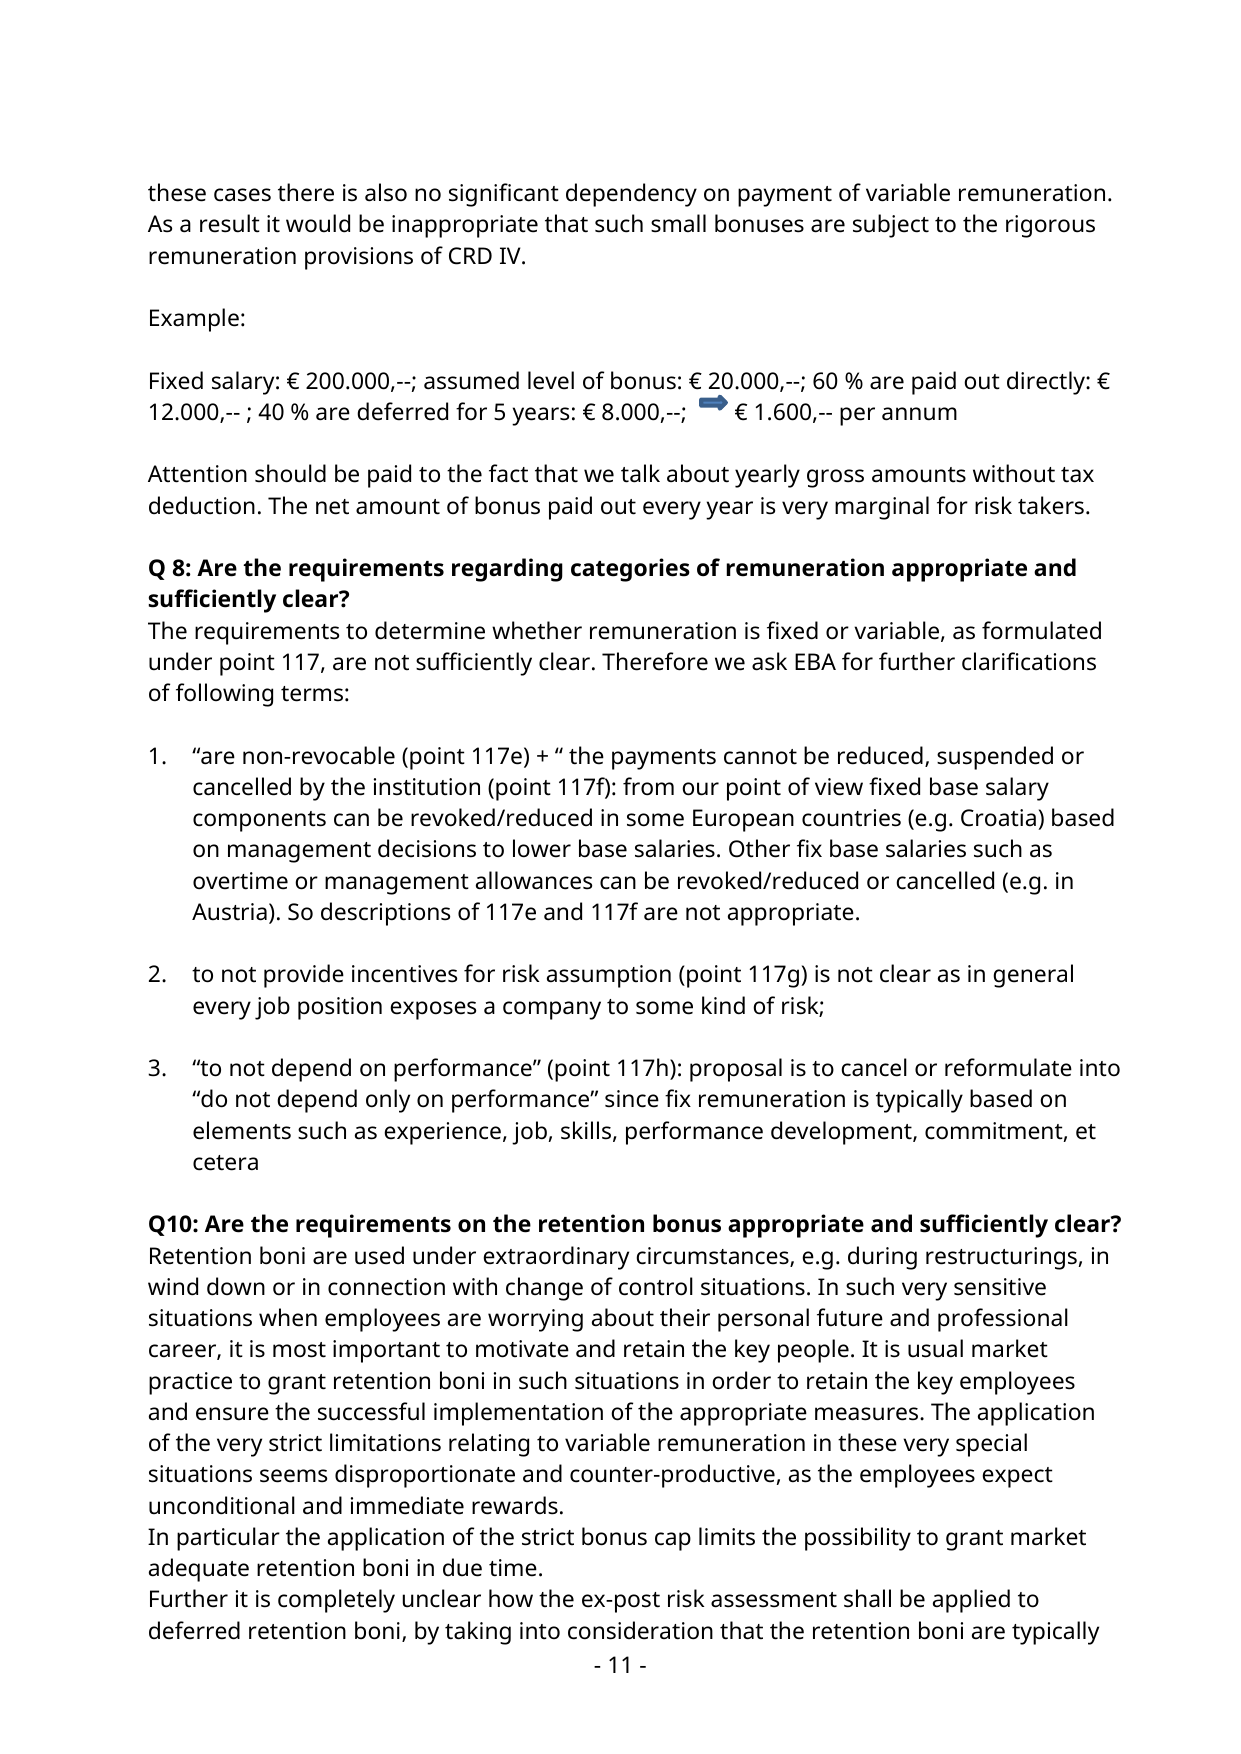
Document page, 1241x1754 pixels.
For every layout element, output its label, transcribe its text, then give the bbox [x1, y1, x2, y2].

text Q10: Are the requirements on the retention bonus appropriate and sufficiently clear? [148, 1208, 1122, 1240]
text 2. to not provide incentives for risk assumption (point 117g) is not clear as in general every job position exposes a company to some kind of risk; [148, 958, 1122, 1021]
text The requirements to determine whether remuneration is fixed or variable, as formulated under point 117, are not sufficiently clear. Therefore we ask EBA for further clarifications of following terms: [148, 615, 1122, 708]
text 1. “are non-revocable (point 117e) + “ the payments cannot be reduced, suspended or cancelled by the institution (point 117f): from our point of view fixed base salary components can be revoked/reduced in some European countries (e.g. Croatia) based on management decisions to lower base salaries. Other fix base salaries such as overtime or management allowances can be revoked/reduced or cancelled (e.g. in Austria). So descriptions of 117e and 117f are not appropriate. [148, 740, 1122, 927]
text Example: [148, 302, 1122, 333]
text In particular the application of the strict bonus cap limits the possibility to grant market adequate retention boni in due time. [148, 1521, 1122, 1583]
text Fixed salary: € 200.000,--; assumed level of bonus: € 20.000,--; 60 % are paid out directly: € 12.000,-- ; 40 % are deferred for 5 years: € 8.000,--; € 1.600,-- per annum [148, 365, 1122, 458]
text Attention should be paid to the fact that we talk about yearly gross amounts without tax deduction. The net amount of bonus paid out every year is very marginal for risk takers. [148, 458, 1122, 521]
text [148, 177, 1122, 271]
text 3. “to not depend on performance” (point 117h): proposal is to cancel or reformulate into “do not depend only on performance” since fix remuneration is typically based on elements such as experience, job, skills, performance development, commitment, et cetera [148, 1052, 1122, 1177]
text Retention boni are used under extraordinary circumstances, e.g. during restructurings, in wind down or in connection with change of control situations. In such very sensitive situations when employees are worrying about their personal future and professional career, it is most important to motivate and retain the key people. It is usual market practice to grant retention boni in such situations in order to retain the key employees and ensure the successful implementation of the appropriate measures. The application of the very strict limitations relating to variable remuneration in these very special situations seems disproportionate and counter-productive, as the employees expect unconditional and immediate rewards. [148, 1240, 1122, 1521]
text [148, 1583, 1122, 1646]
text Q 8: Are the requirements regarding categories of remuneration appropriate and sufficiently clear? [148, 552, 1122, 615]
